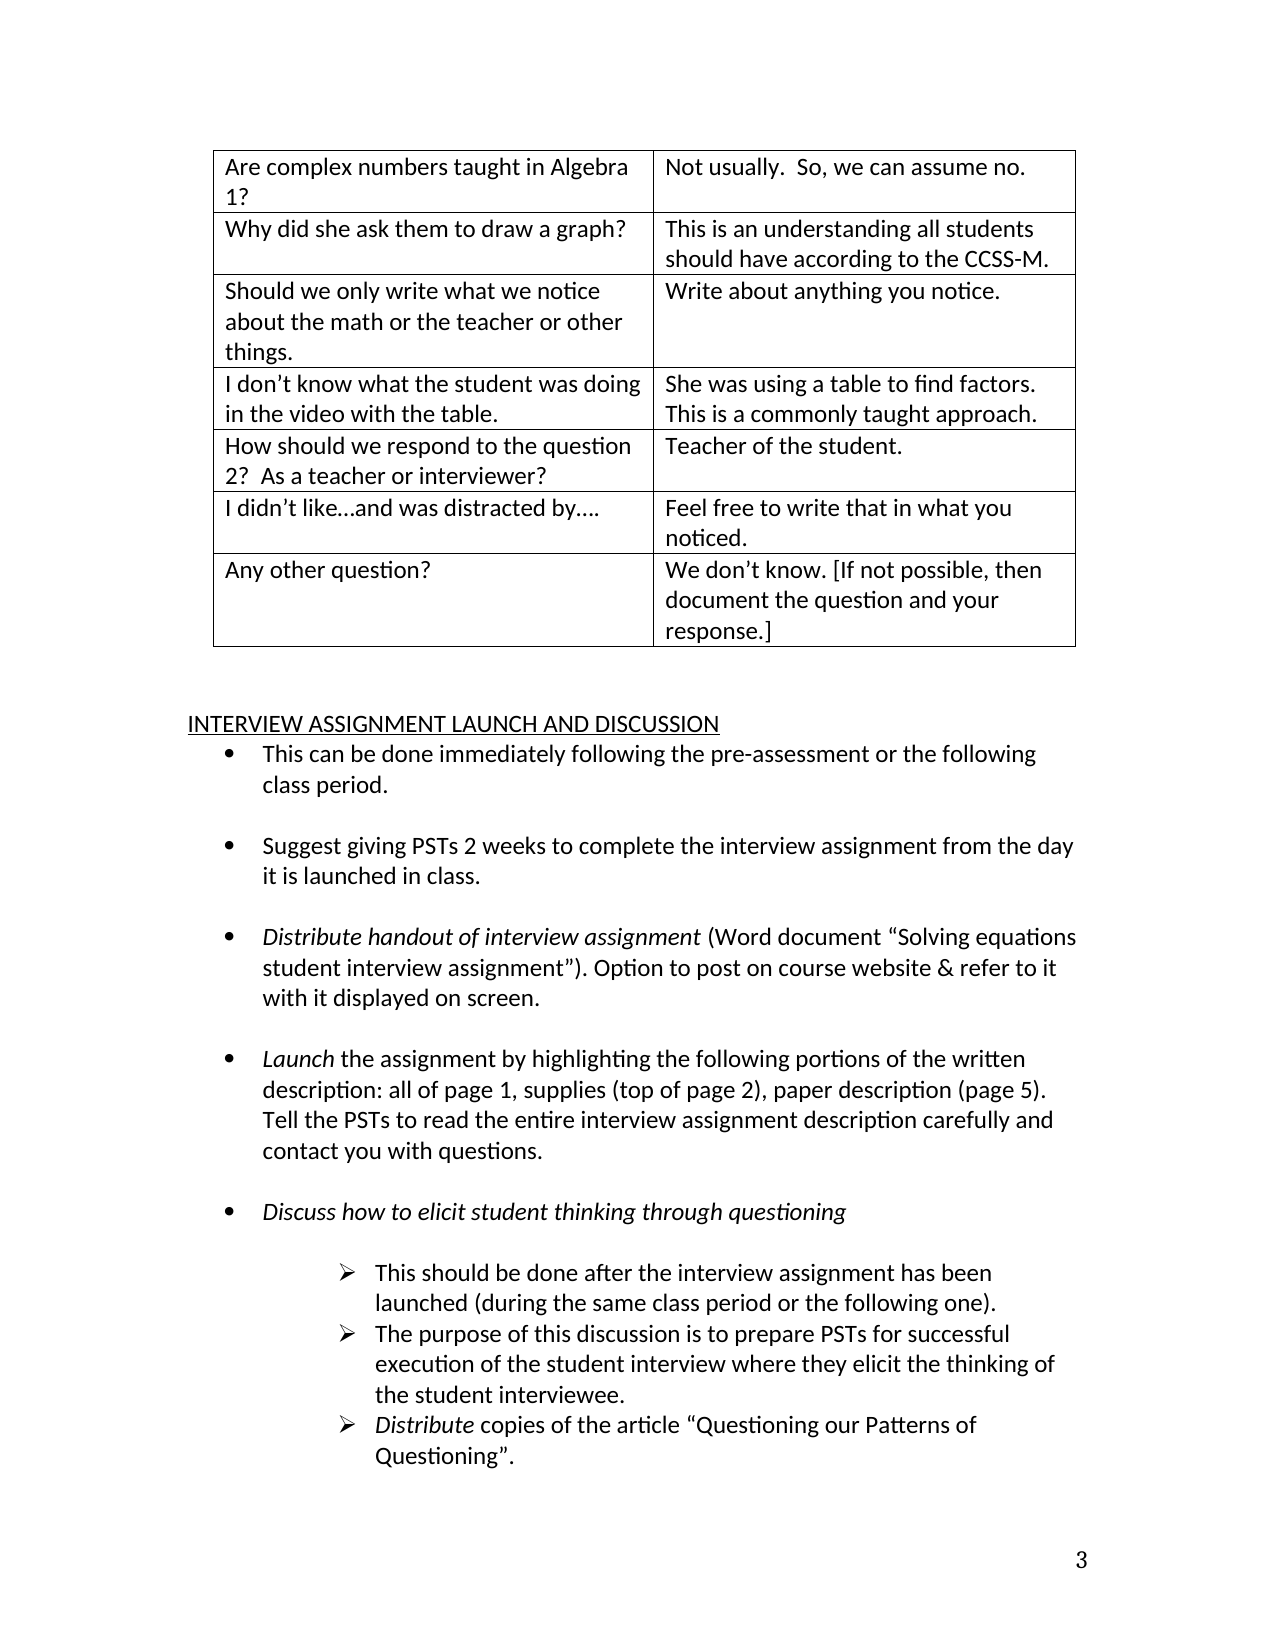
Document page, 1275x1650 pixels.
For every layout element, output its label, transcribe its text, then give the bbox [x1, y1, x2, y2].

table_cell Write about anything you notice. [654, 275, 1075, 367]
table_cell We don’t know. [If not possible, then document the question and your response.] [654, 554, 1075, 646]
table_cell This is an understanding all students should have according to the CCSS-M. [654, 213, 1075, 274]
table_cell I don’t know what the student was doing in the video with the table. [214, 368, 653, 429]
table_cell I didn’t like…and was distracted by…. [214, 492, 653, 553]
list Discuss how to elicit student thinking through questioning [225, 1196, 1087, 1227]
table_cell Any other question? [214, 554, 653, 646]
list This can be done immediately following the pre-assessment or the following class period. [225, 738, 1087, 799]
list Launch the assignment by highlighting the following portions of the written description: all of page 1, supplies (top of page 2), paper description (page 5). Tell the PSTs to read the entire interview assignment description carefully and contact you with questions. [225, 1043, 1087, 1166]
text INTERVIEW ASSIGNMENT LAUNCH AND DISCUSSION [187, 708, 1087, 738]
list Distribute handout of interview assignment (Word document “Solving equations student interview assignment”). Option to post on course website & refer to it with it displayed on screen. [225, 921, 1087, 1013]
list Suggest giving PSTs 2 weeks to complete the interview assignment from the day it is launched in class. [225, 830, 1087, 891]
table_cell She was using a table to find factors. This is a commonly taught approach. [654, 368, 1075, 429]
table_cell Why did she ask them to draw a graph? [214, 213, 653, 274]
table_cell Should we only write what we notice about the math or the teacher or other things. [214, 275, 653, 367]
table_cell Are complex numbers taught in Algebra 1? [214, 151, 653, 212]
list Distribute copies of the article “Questioning our Patterns of Questioning”. [337, 1410, 1087, 1471]
table_cell Not usually. So, we can assume no. [654, 151, 1075, 212]
table_cell Feel free to write that in what you noticed. [654, 492, 1075, 553]
table_cell Teacher of the student. [654, 430, 1075, 491]
list The purpose of this discussion is to prepare PSTs for successful execution of the student interview where they elicit the thinking of the student interviewee. [337, 1318, 1087, 1410]
table_cell How should we respond to the question 2? As a teacher or interviewer? [214, 430, 653, 491]
list This should be done after the interview assignment has been launched (during the same class period or the following one). [337, 1257, 1087, 1318]
